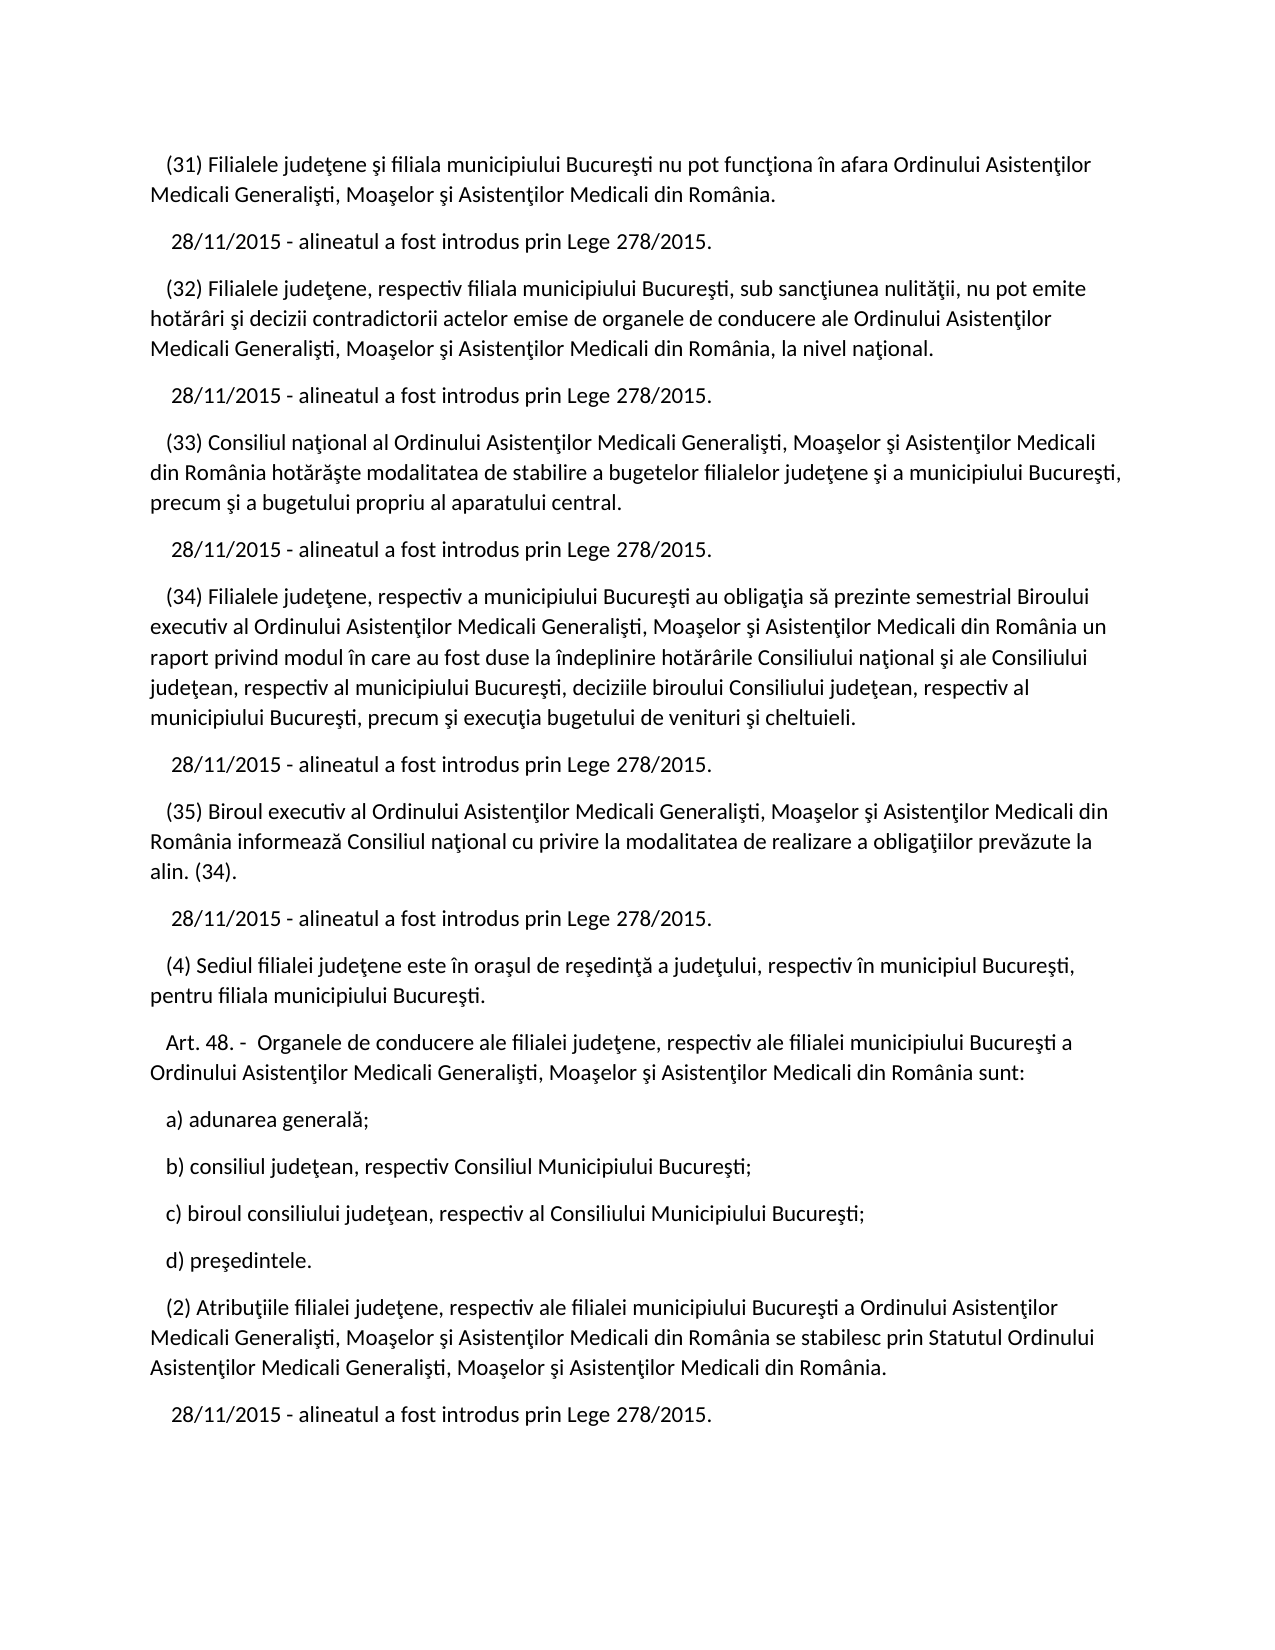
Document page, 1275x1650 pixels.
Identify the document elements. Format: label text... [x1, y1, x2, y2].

text (34) Filialele judeţene, respectiv a municipiului Bucureşti au obligaţia să prezinte semestrial Biroului executiv al Ordinului Asistenţilor Medicali Generalişti, Moaşelor şi Asistenţilor Medicali din România un raport privind modul în care au fost duse la îndeplinire hotărârile Consiliului naţional şi ale Consiliului judeţean, respectiv al municipiului Bucureşti, deciziile biroului Consiliului judeţean, respectiv al municipiului Bucureşti, precum şi execuţia bugetului de venituri şi cheltuieli. [150, 582, 1125, 731]
text a) adunarea generală; [150, 1105, 1125, 1133]
text (31) Filialele judeţene şi filiala municipiului Bucureşti nu pot funcţiona în afara Ordinului Asistenţilor Medicali Generalişti, Moaşelor şi Asistenţilor Medicali din România. [150, 150, 1125, 208]
text 28/11/2015 - alineatul a fost introdus prin Lege 278/2015. [150, 904, 1125, 932]
text d) preşedintele. [150, 1246, 1125, 1274]
text (32) Filialele judeţene, respectiv filiala municipiului Bucureşti, sub sancţiunea nulităţii, nu pot emite hotărâri şi decizii contradictorii actelor emise de organele de conducere ale Ordinului Asistenţilor Medicali Generalişti, Moaşelor şi Asistenţilor Medicali din România, la nivel naţional. [150, 274, 1125, 362]
text (4) Sediul filialei judeţene este în oraşul de reşedinţă a judeţului, respectiv în municipiul Bucureşti, pentru filiala municipiului Bucureşti. [150, 951, 1125, 1009]
text 28/11/2015 - alineatul a fost introdus prin Lege 278/2015. [150, 227, 1125, 255]
text (2) Atribuţiile filialei judeţene, respectiv ale filialei municipiului Bucureşti a Ordinului Asistenţilor Medicali Generalişti, Moaşelor şi Asistenţilor Medicali din România se stabilesc prin Statutul Ordinului Asistenţilor Medicali Generalişti, Moaşelor şi Asistenţilor Medicali din România. [150, 1293, 1125, 1381]
text (35) Biroul executiv al Ordinului Asistenţilor Medicali Generalişti, Moaşelor şi Asistenţilor Medicali din România informează Consiliul naţional cu privire la modalitatea de realizare a obligaţiilor prevăzute la alin. (34). [150, 797, 1125, 885]
text (33) Consiliul naţional al Ordinului Asistenţilor Medicali Generalişti, Moaşelor şi Asistenţilor Medicali din România hotărăşte modalitatea de stabilire a bugetelor filialelor judeţene şi a municipiului Bucureşti, precum şi a bugetului propriu al aparatului central. [150, 428, 1125, 517]
text 28/11/2015 - alineatul a fost introdus prin Lege 278/2015. [150, 1400, 1125, 1428]
text 28/11/2015 - alineatul a fost introdus prin Lege 278/2015. [150, 750, 1125, 778]
text 28/11/2015 - alineatul a fost introdus prin Lege 278/2015. [150, 381, 1125, 409]
text Art. 48. - Organele de conducere ale filialei judeţene, respectiv ale filialei municipiului Bucureşti a Ordinului Asistenţilor Medicali Generalişti, Moaşelor şi Asistenţilor Medicali din România sunt: [150, 1028, 1125, 1086]
text b) consiliul judeţean, respectiv Consiliul Municipiului Bucureşti; [150, 1152, 1125, 1180]
text c) biroul consiliului judeţean, respectiv al Consiliului Municipiului Bucureşti; [150, 1199, 1125, 1227]
text 28/11/2015 - alineatul a fost introdus prin Lege 278/2015. [150, 535, 1125, 563]
